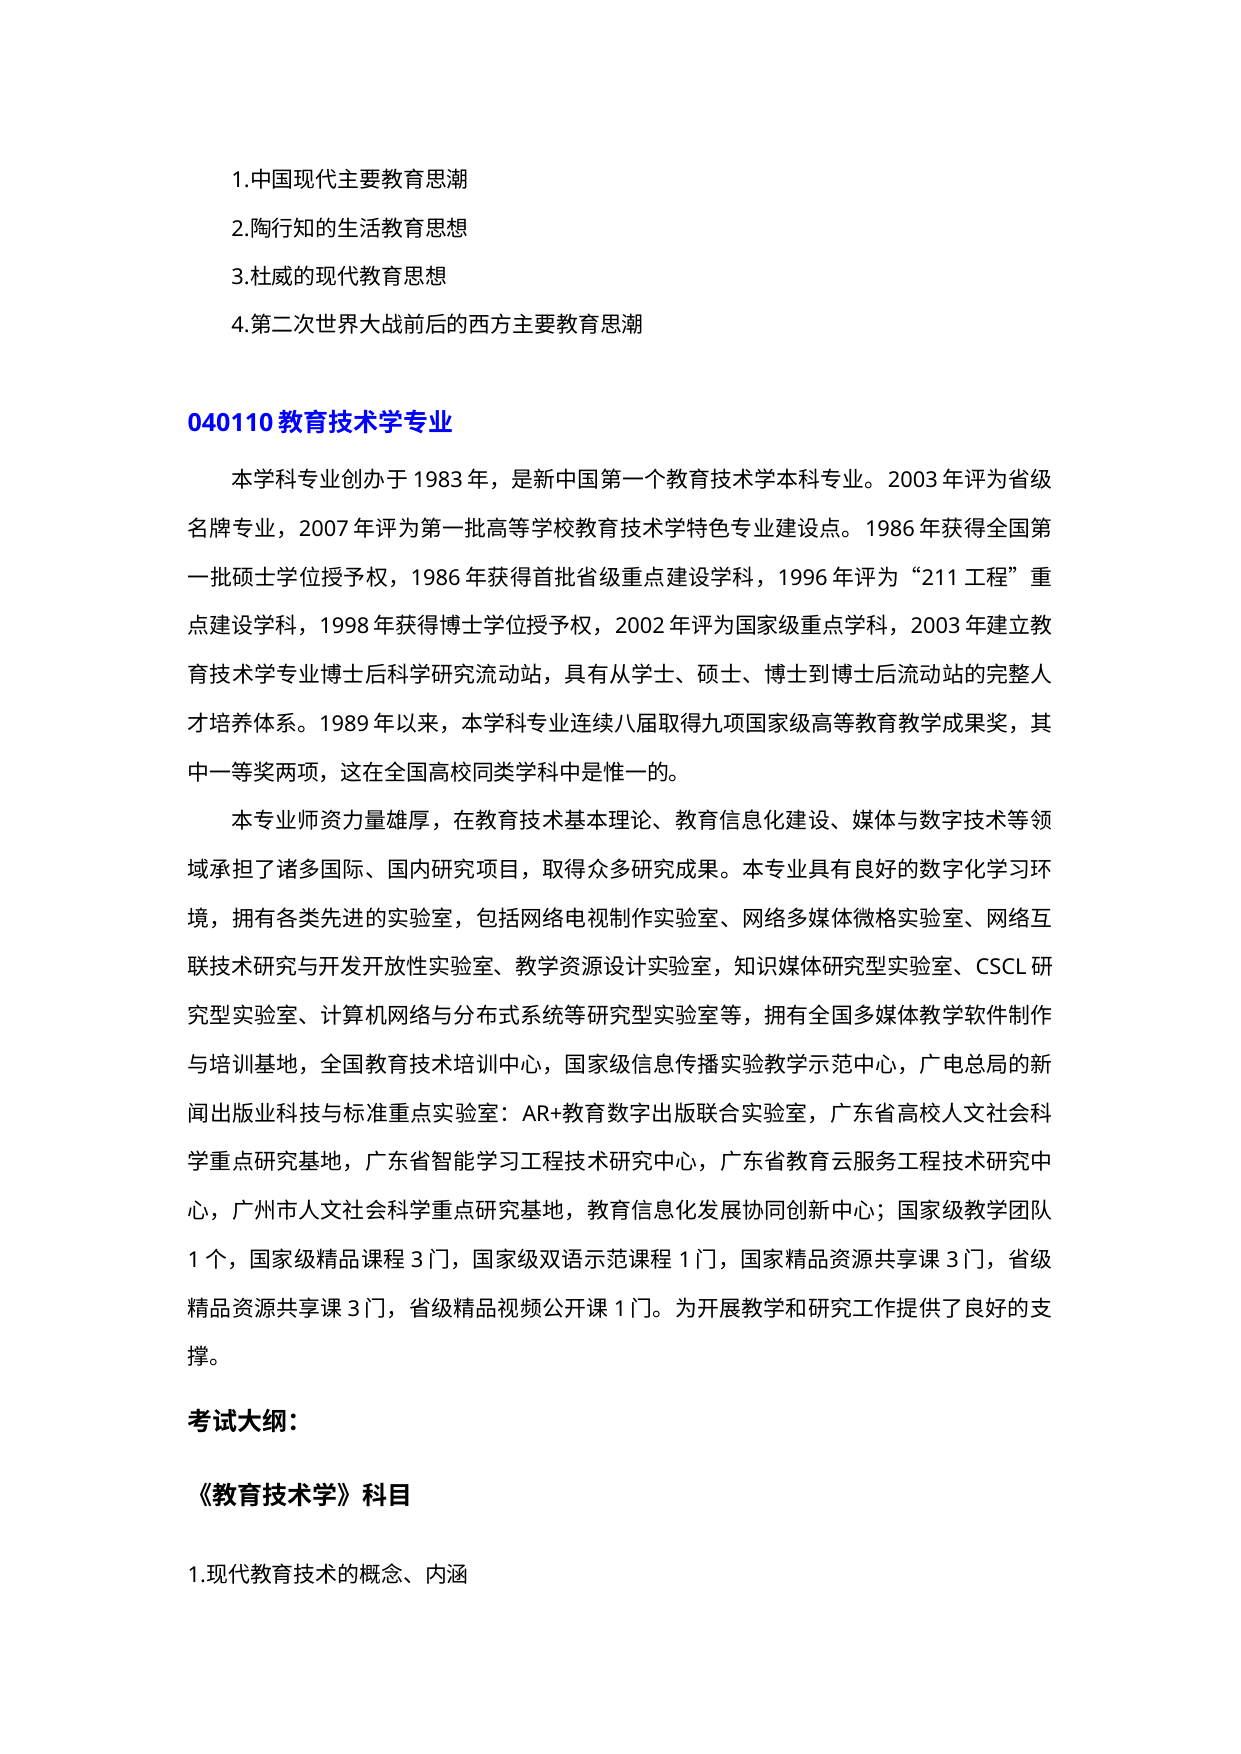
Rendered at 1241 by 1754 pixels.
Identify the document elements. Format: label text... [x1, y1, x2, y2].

text 4.第二次世界大战前后的西方主要教育思潮 [187, 307, 1053, 339]
text 040110教育技术学专业 [187, 388, 1053, 453]
text 1.现代教育技术的概念、内涵 [187, 1557, 1053, 1589]
text 本学科专业创办于1983年，是新中国第一个教育技术学本科专业。2003年评为省级名牌专业，2007年评为第一批高等学校教育技术学特色专业建设点。1986年获得全国第一批硕士学位授予权，1986年获得首批省级重点建设学科，1996年评为“211工程”重点建设学科，1998年获得博士学位授予权，2002年评为国家级重点学科，2003年建立教育技术学专业博士后科学研究流动站，具有从学士、硕士、博士到博士后流动站的完整人才培养体系。1989年以来，本学科专业连续八届取得九项国家级高等教育教学成果奖，其中一等奖两项，这在全国高校同类学科中是惟一的。 [187, 462, 1053, 787]
text 3.杜威的现代教育思想 [187, 259, 1053, 291]
text 本专业师资力量雄厚，在教育技术基本理论、教育信息化建设、媒体与数字技术等领域承担了诸多国际、国内研究项目，取得众多研究成果。本专业具有良好的数字化学习环境，拥有各类先进的实验室，包括网络电视制作实验室、网络多媒体微格实验室、网络互联技术研究与开发开放性实验室、教学资源设计实验室，知识媒体研究型实验室、CSCL研究型实验室、计算机网络与分布式系统等研究型实验室等，拥有全国多媒体教学软件制作与培训基地，全国教育技术培训中心，国家级信息传播实验教学示范中心，广电总局的新闻出版业科技与标准重点实验室：AR+教育数字出版联合实验室，广东省高校人文社会科学重点研究基地，广东省智能学习工程技术研究中心，广东省教育云服务工程技术研究中心，广州市人文社会科学重点研究基地，教育信息化发展协同创新中心；国家级教学团队1个，国家级精品课程3门，国家级双语示范课程1门，国家精品资源共享课3门，省级精品资源共享课3门，省级精品视频公开课1门。为开展教学和研究工作提供了良好的支撑。 [187, 803, 1053, 1371]
text 1.中国现代主要教育思潮 [187, 162, 1053, 194]
text 《教育技术学》科目 [187, 1461, 1053, 1526]
text 2.陶行知的生活教育思想 [187, 210, 1053, 243]
text 考试大纲： [187, 1387, 1053, 1452]
